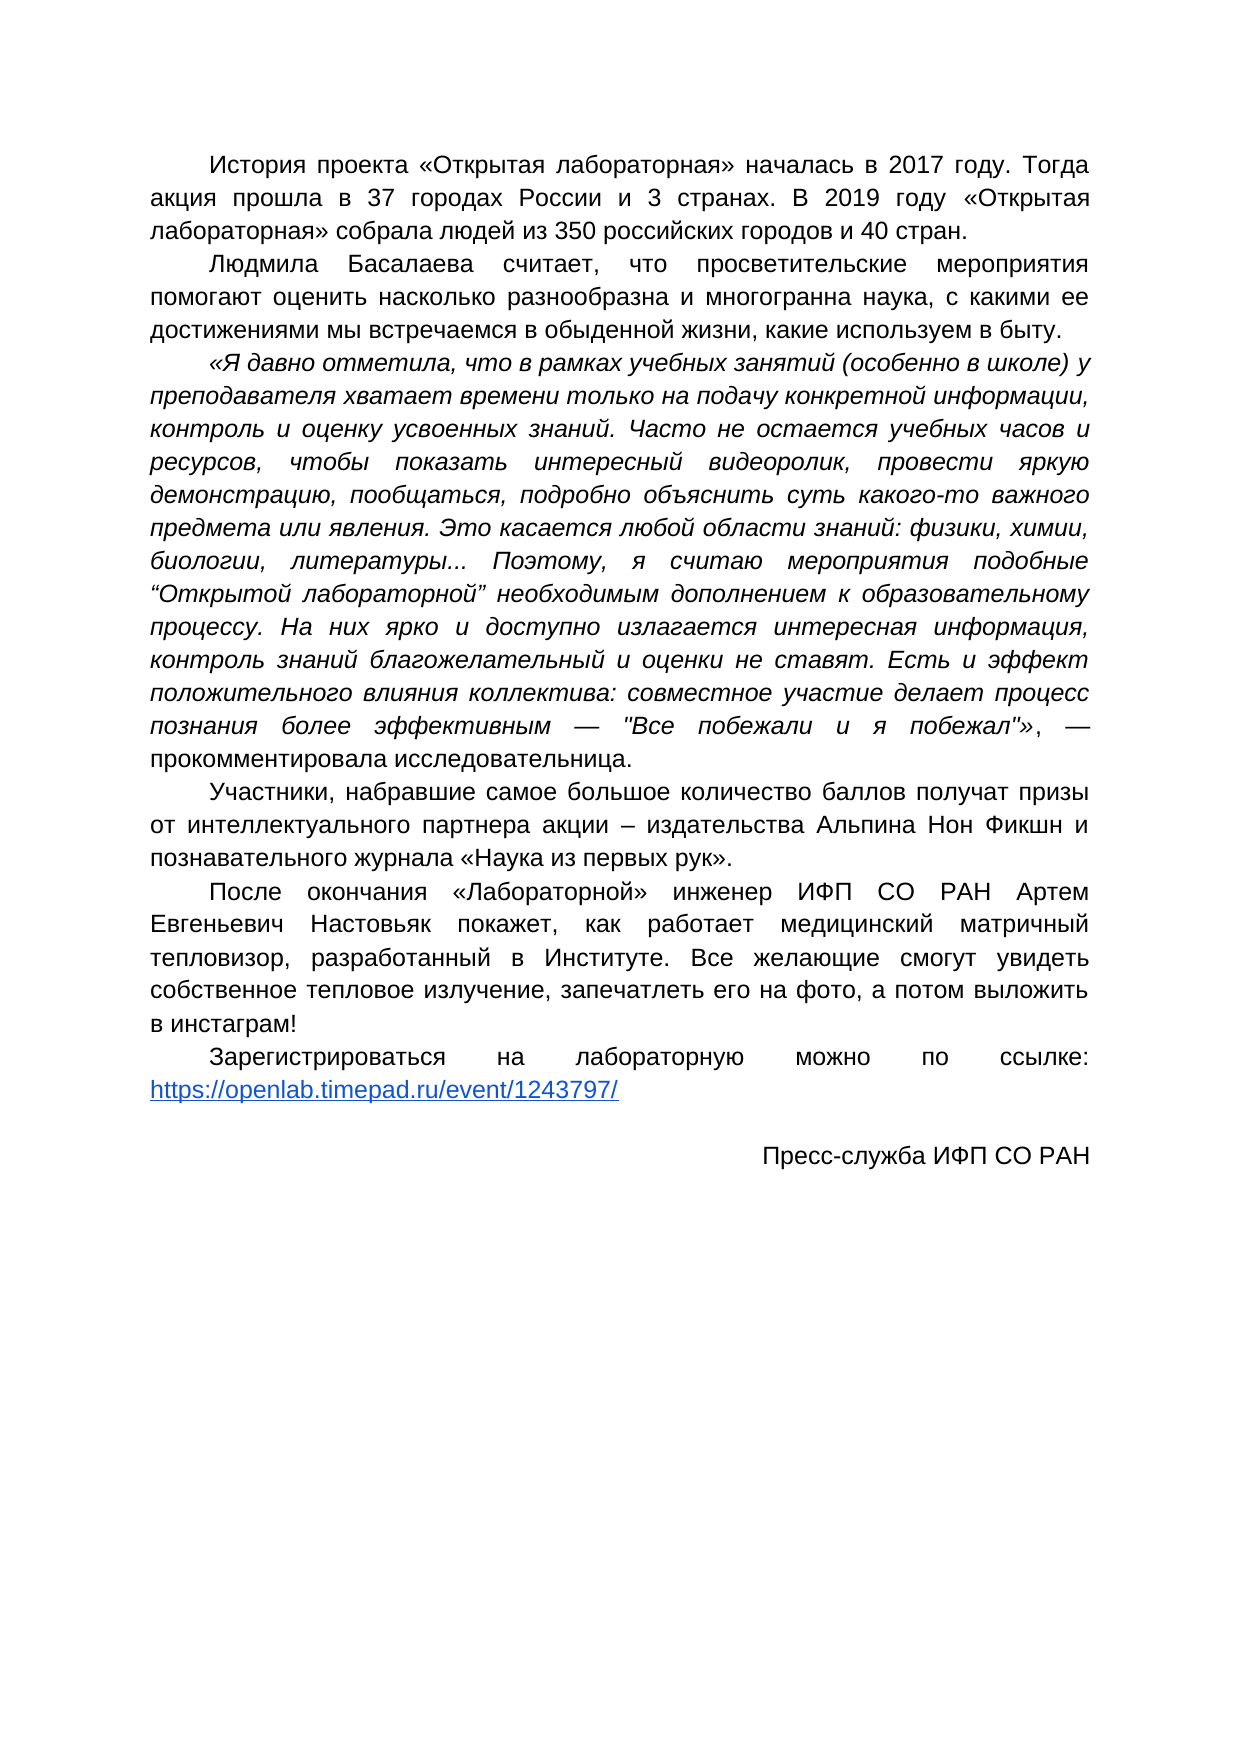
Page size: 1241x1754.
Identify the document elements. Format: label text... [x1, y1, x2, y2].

text Участники, набравшие самое большое количество баллов получат призы от интеллектуального партнера акции – издательства Альпина Нон Фикшн и познавательного журнала «Наука из первых рук». [150, 777, 1090, 872]
text Людмила Басалаева считает, что просветительские мероприятия помогают оценить насколько разнообразна и многогранна наука, с какими ее достижениями мы встречаемся в обыденной жизни, какие используем в быту. [150, 249, 1090, 344]
text Зарегистрироваться на лабораторную можно по ссылке: https://openlab.timepad.ru/event/1243797/ [150, 1042, 1090, 1103]
text История проекта «Открытая лабораторная» началась в 2017 году. Тогда акция прошла в 37 городах России и 3 странах. В 2019 году «Открытая лабораторная» собрала людей из 350 российских городов и 40 стран. [150, 150, 1090, 245]
text «Я давно отметила, что в рамках учебных занятий (особенно в школе) у преподавателя хватает времени только на подачу конкретной информации, контроль и оценку усвоенных знаний. Часто не остается учебных часов и ресурсов, чтобы показать интересный видеоролик, провести яркую демонстрацию, пообщаться, подробно объяснить суть какого-то важного предмета или явления. Это касается любой области знаний: физики, химии, биологии, литературы... Поэтому, я считаю мероприятия подобные “Открытой лабораторной” необходимым дополнением к образовательному процессу. На них ярко и доступно излагается интересная информация, контроль знаний благожелательный и оценки не ставят. Есть и эффект положительного влияния коллектива: совместное участие делает процесс познания более эффективным — "Все побежали и я побежал"», — прокомментировала исследовательница. [150, 348, 1090, 773]
text Пресс-служба ИФП СО РАН [150, 1141, 1090, 1169]
text После окончания «Лабораторной» инженер ИФП СО РАН Артем Евгеньевич Настовьяк покажет, как работает медицинский матричный тепловизор, разработанный в Институте. Все желающие смогут увидеть собственное тепловое излучение, запечатлеть его на фото, а потом выложить в инстаграм! [150, 876, 1090, 1037]
